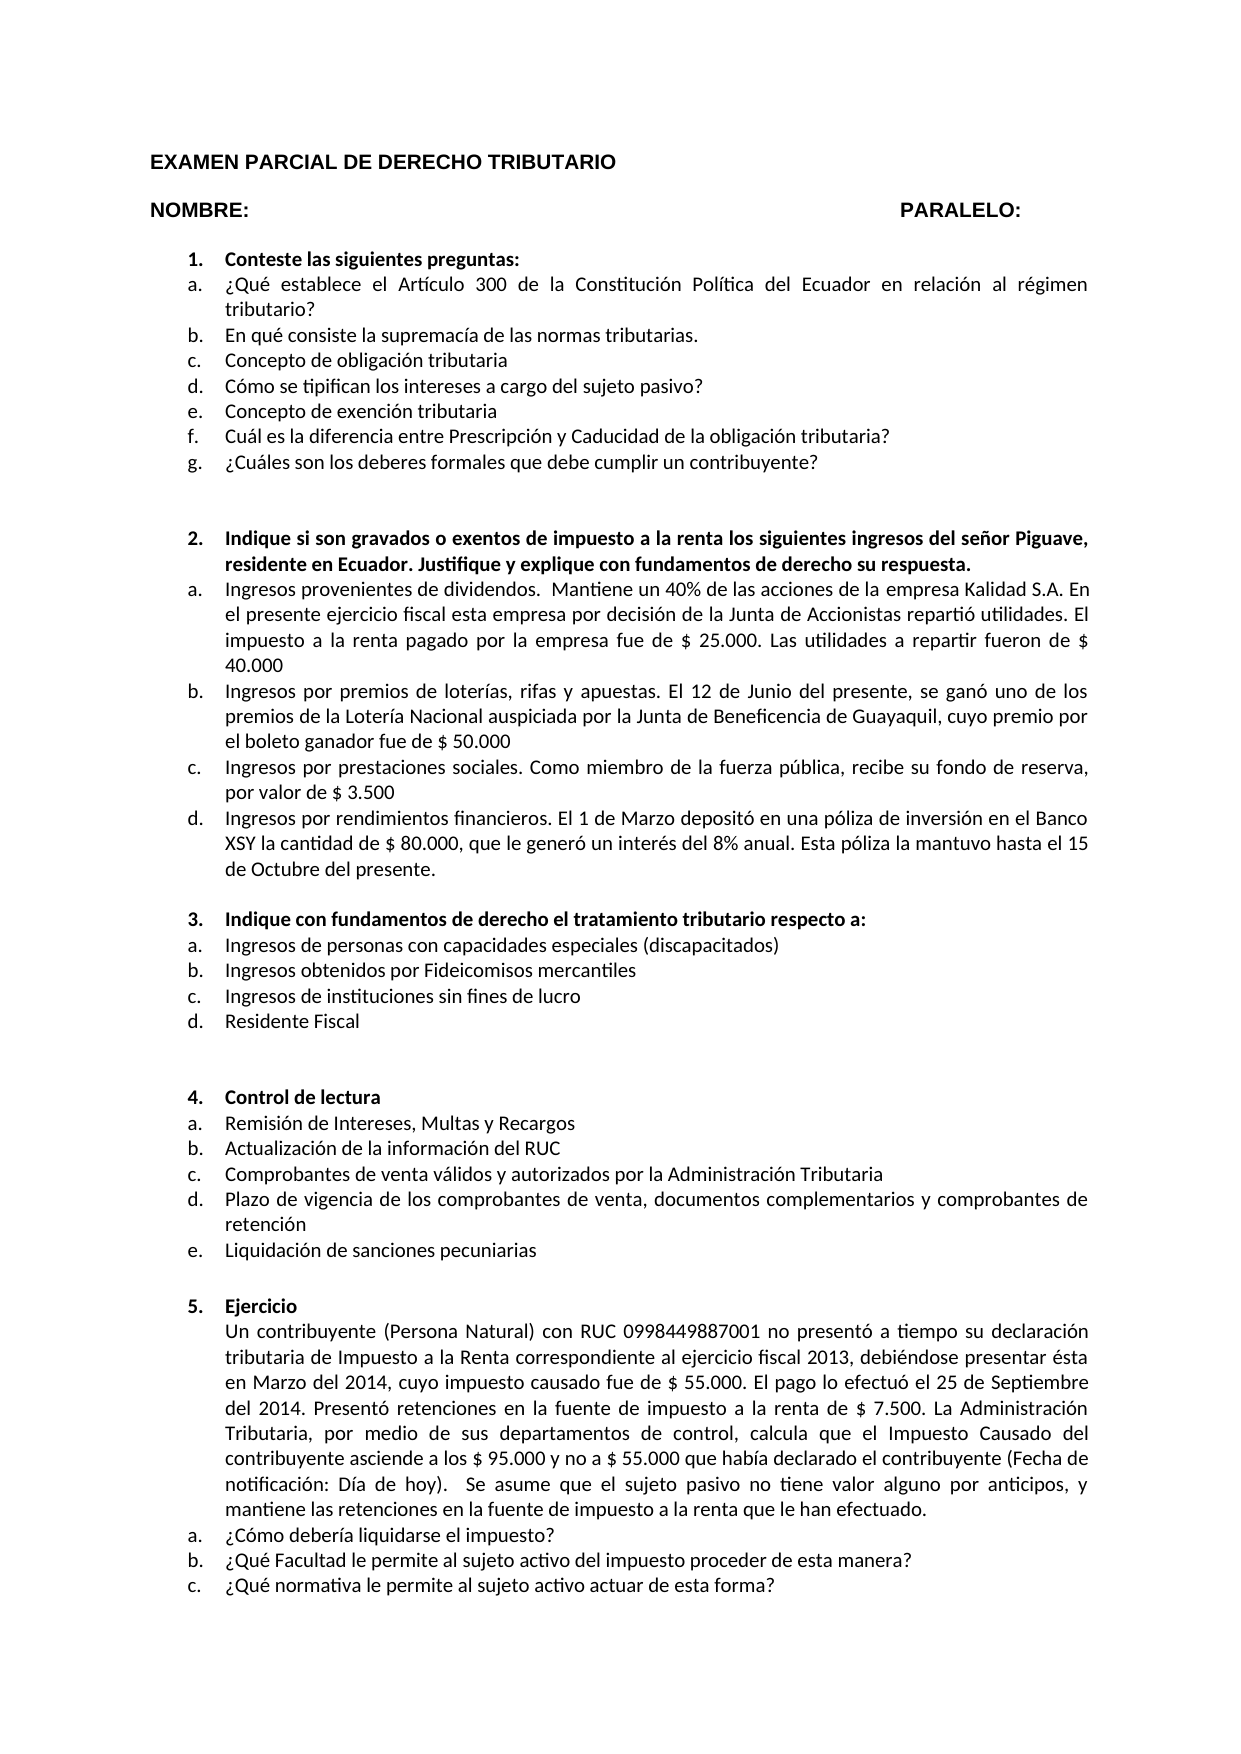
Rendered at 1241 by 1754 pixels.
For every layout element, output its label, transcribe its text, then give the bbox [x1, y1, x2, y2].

list ¿Qué Facultad le permite al sujeto activo del impuesto proceder de esta manera? [187, 1547, 1090, 1573]
list Ingresos por prestaciones sociales. Como miembro de la fuerza pública, recibe su fondo de reserva, por valor de $ 3.500 [187, 754, 1090, 805]
text NOMBRE: PARALELO: [150, 198, 1090, 222]
list Indique si son gravados o exentos de impuesto a la renta los siguientes ingresos del señor Piguave, residente en Ecuador. Justifique y explique con fundamentos de derecho su respuesta. [187, 525, 1090, 576]
list Ingresos obtenidos por Fideicomisos mercantiles [187, 957, 1090, 983]
list ¿Cómo debería liquidarse el impuesto? [187, 1522, 1090, 1547]
list Conteste las siguientes preguntas: [187, 246, 1090, 271]
list Control de lectura [187, 1084, 1090, 1110]
text EXAMEN PARCIAL DE DERECHO TRIBUTARIO [150, 150, 1090, 174]
list Liquidación de sanciones pecuniarias [187, 1237, 1090, 1262]
list Plazo de vigencia de los comprobantes de venta, documentos complementarios y comprobantes de retención [187, 1186, 1090, 1237]
list Ejercicio [187, 1293, 1090, 1318]
list ¿Qué normativa le permite al sujeto activo actuar de esta forma? [187, 1573, 1090, 1598]
list Ingresos de personas con capacidades especiales (discapacitados) [187, 932, 1090, 957]
list Ingresos por rendimientos financieros. El 1 de Marzo depositó en una póliza de inversión en el Banco XSY la cantidad de $ 80.000, que le generó un interés del 8% anual. Esta póliza la mantuvo hasta el 15 de Octubre del presente. [187, 805, 1090, 881]
list Ingresos provenientes de dividendos. Mantiene un 40% de las acciones de la empresa Kalidad S.A. En el presente ejercicio fiscal esta empresa por decisión de la Junta de Accionistas repartió utilidades. El impuesto a la renta pagado por la empresa fue de $ 25.000. Las utilidades a repartir fueron de $ 40.000 [187, 576, 1090, 678]
list Ingresos por premios de loterías, rifas y apuestas. El 12 de Junio del presente, se ganó uno de los premios de la Lotería Nacional auspiciada por la Junta de Beneficencia de Guayaquil, cuyo premio por el boleto ganador fue de $ 50.000 [187, 678, 1090, 754]
list Concepto de exención tributaria [187, 398, 1090, 424]
list Actualización de la información del RUC [187, 1135, 1090, 1161]
list Comprobantes de venta válidos y autorizados por la Administración Tributaria [187, 1161, 1090, 1186]
list Indique con fundamentos de derecho el tratamiento tributario respecto a: [187, 907, 1090, 932]
list Cómo se tipifican los intereses a cargo del sujeto pasivo? [187, 373, 1090, 398]
list ¿Cuáles son los deberes formales que debe cumplir un contribuyente? [187, 449, 1090, 474]
list Remisión de Intereses, Multas y Recargos [187, 1110, 1090, 1135]
list Concepto de obligación tributaria [187, 347, 1090, 373]
list Un contribuyente (Persona Natural) con RUC 0998449887001 no presentó a tiempo su declaración tributaria de Impuesto a la Renta correspondiente al ejercicio fiscal 2013, debiéndose presentar ésta en Marzo del 2014, cuyo impuesto causado fue de $ 55.000. El pago lo efectuó el 25 de Septiembre del 2014. Presentó retenciones en la fuente de impuesto a la renta de $ 7.500. La Administración Tributaria, por medio de sus departamentos de control, calcula que el Impuesto Causado del contribuyente asciende a los $ 95.000 y no a $ 55.000 que había declarado el contribuyente (Fecha de notificación: Día de hoy). Se asume que el sujeto pasivo no tiene valor alguno por anticipos, y mantiene las retenciones en la fuente de impuesto a la renta que le han efectuado. [225, 1318, 1090, 1522]
list ¿Qué establece el Artículo 300 de del Ecuador en relación al régimen tributario? [187, 271, 1090, 322]
list Residente Fiscal [187, 1008, 1090, 1034]
list Ingresos de instituciones sin fines de lucro [187, 983, 1090, 1008]
list Cuál es la diferencia entre Prescripción y Caducidad de la obligación tributaria? [187, 424, 1090, 449]
list En qué consiste la supremacía de las normas tributarias. [187, 322, 1090, 347]
